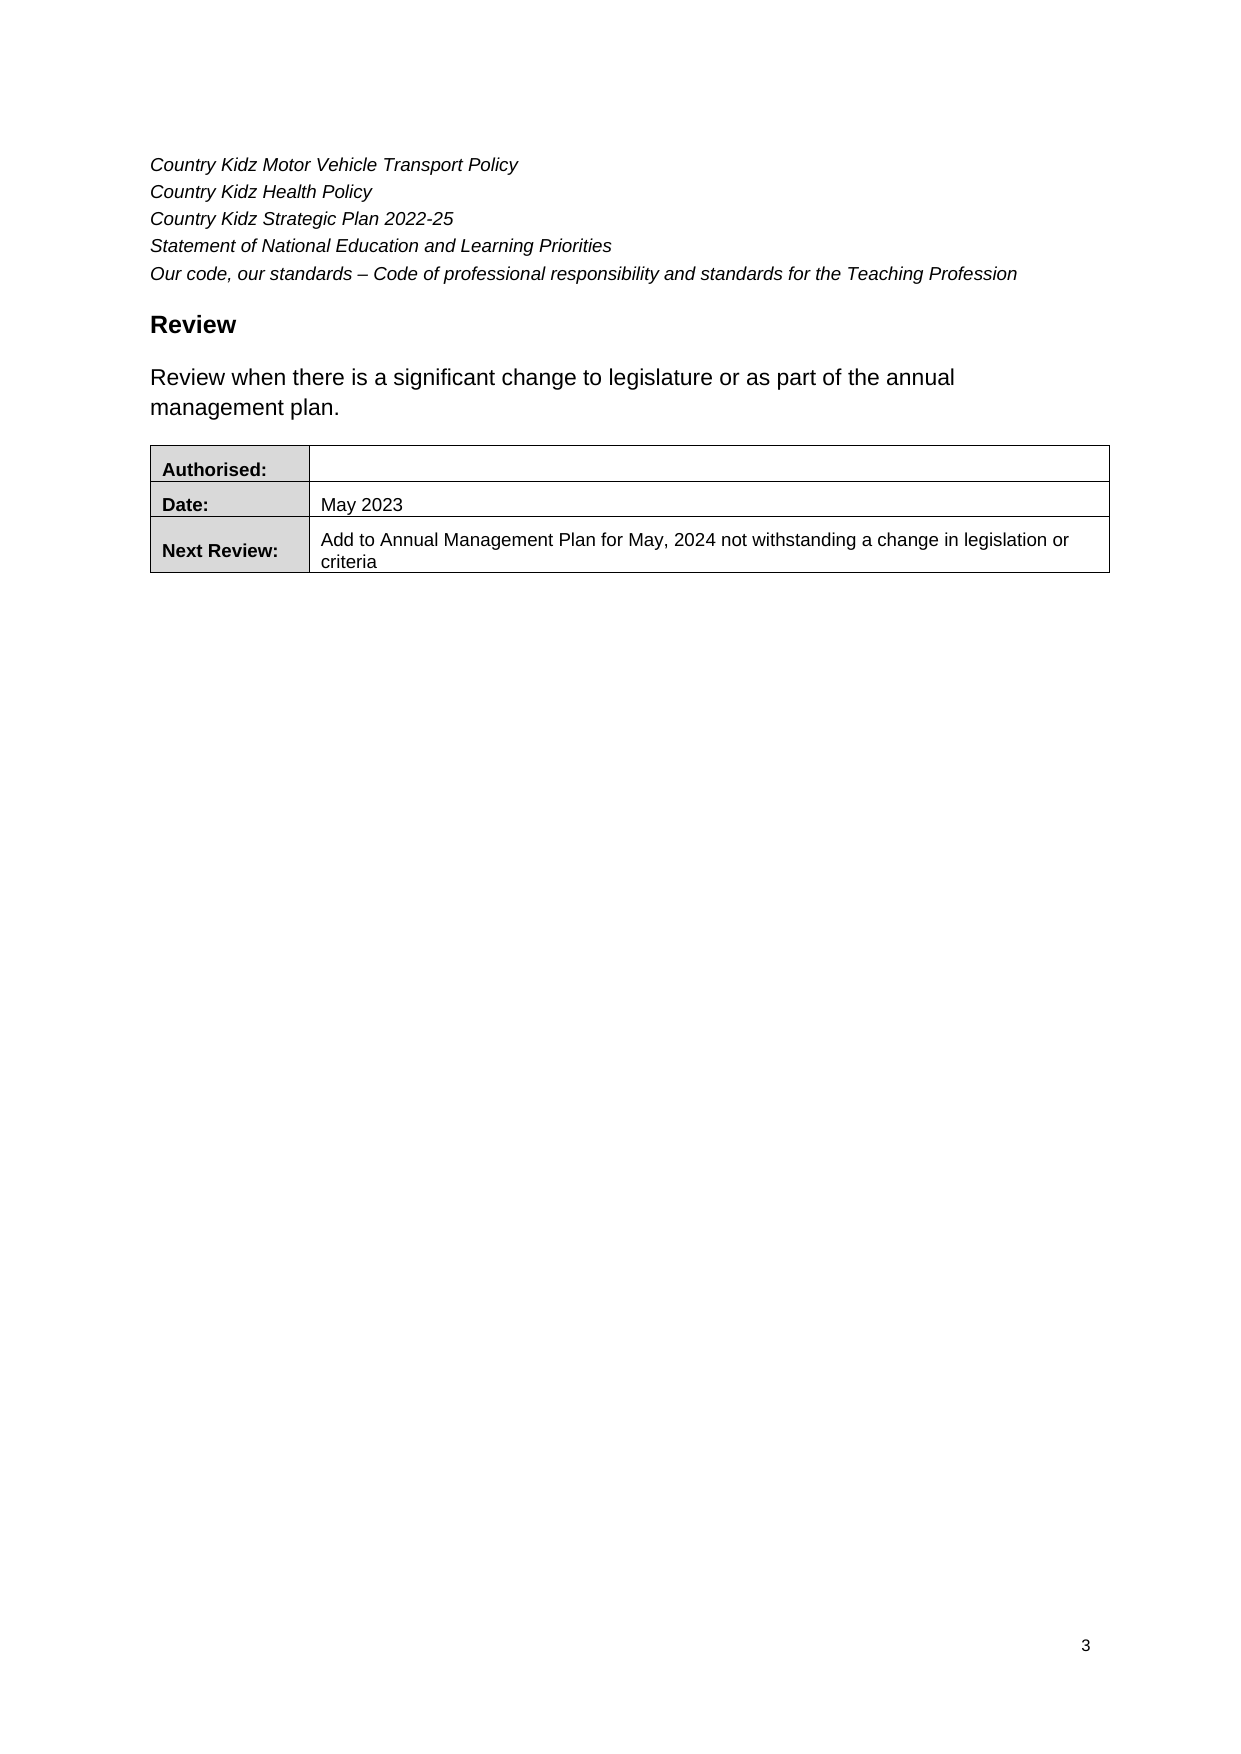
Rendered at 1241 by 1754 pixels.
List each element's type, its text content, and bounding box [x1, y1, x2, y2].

text Country Kidz Strategic Plan 2022-25 [150, 204, 1090, 231]
table_header [310, 446, 1109, 481]
text Statement of National Education and Learning Priorities [150, 231, 1090, 258]
table_header Authorised: [151, 446, 309, 481]
text Review when there is a significant change to legislature or as part of the annual management plan. [150, 364, 1090, 421]
table_cell Date: [151, 482, 309, 516]
text Review [150, 310, 1090, 339]
table_cell Next Review: [151, 517, 309, 572]
text Our code, our standards – Code of professional responsibility and standards for the Teaching Profession [150, 258, 1090, 285]
table_cell May 2023 [310, 482, 1109, 516]
text Country Kidz Health Policy [150, 177, 1090, 204]
text Country Kidz Motor Vehicle Transport Policy [150, 150, 1090, 177]
table_cell Add to Annual Management Plan for May, 2024 not withstanding a change in legislation or criteria [310, 517, 1109, 572]
